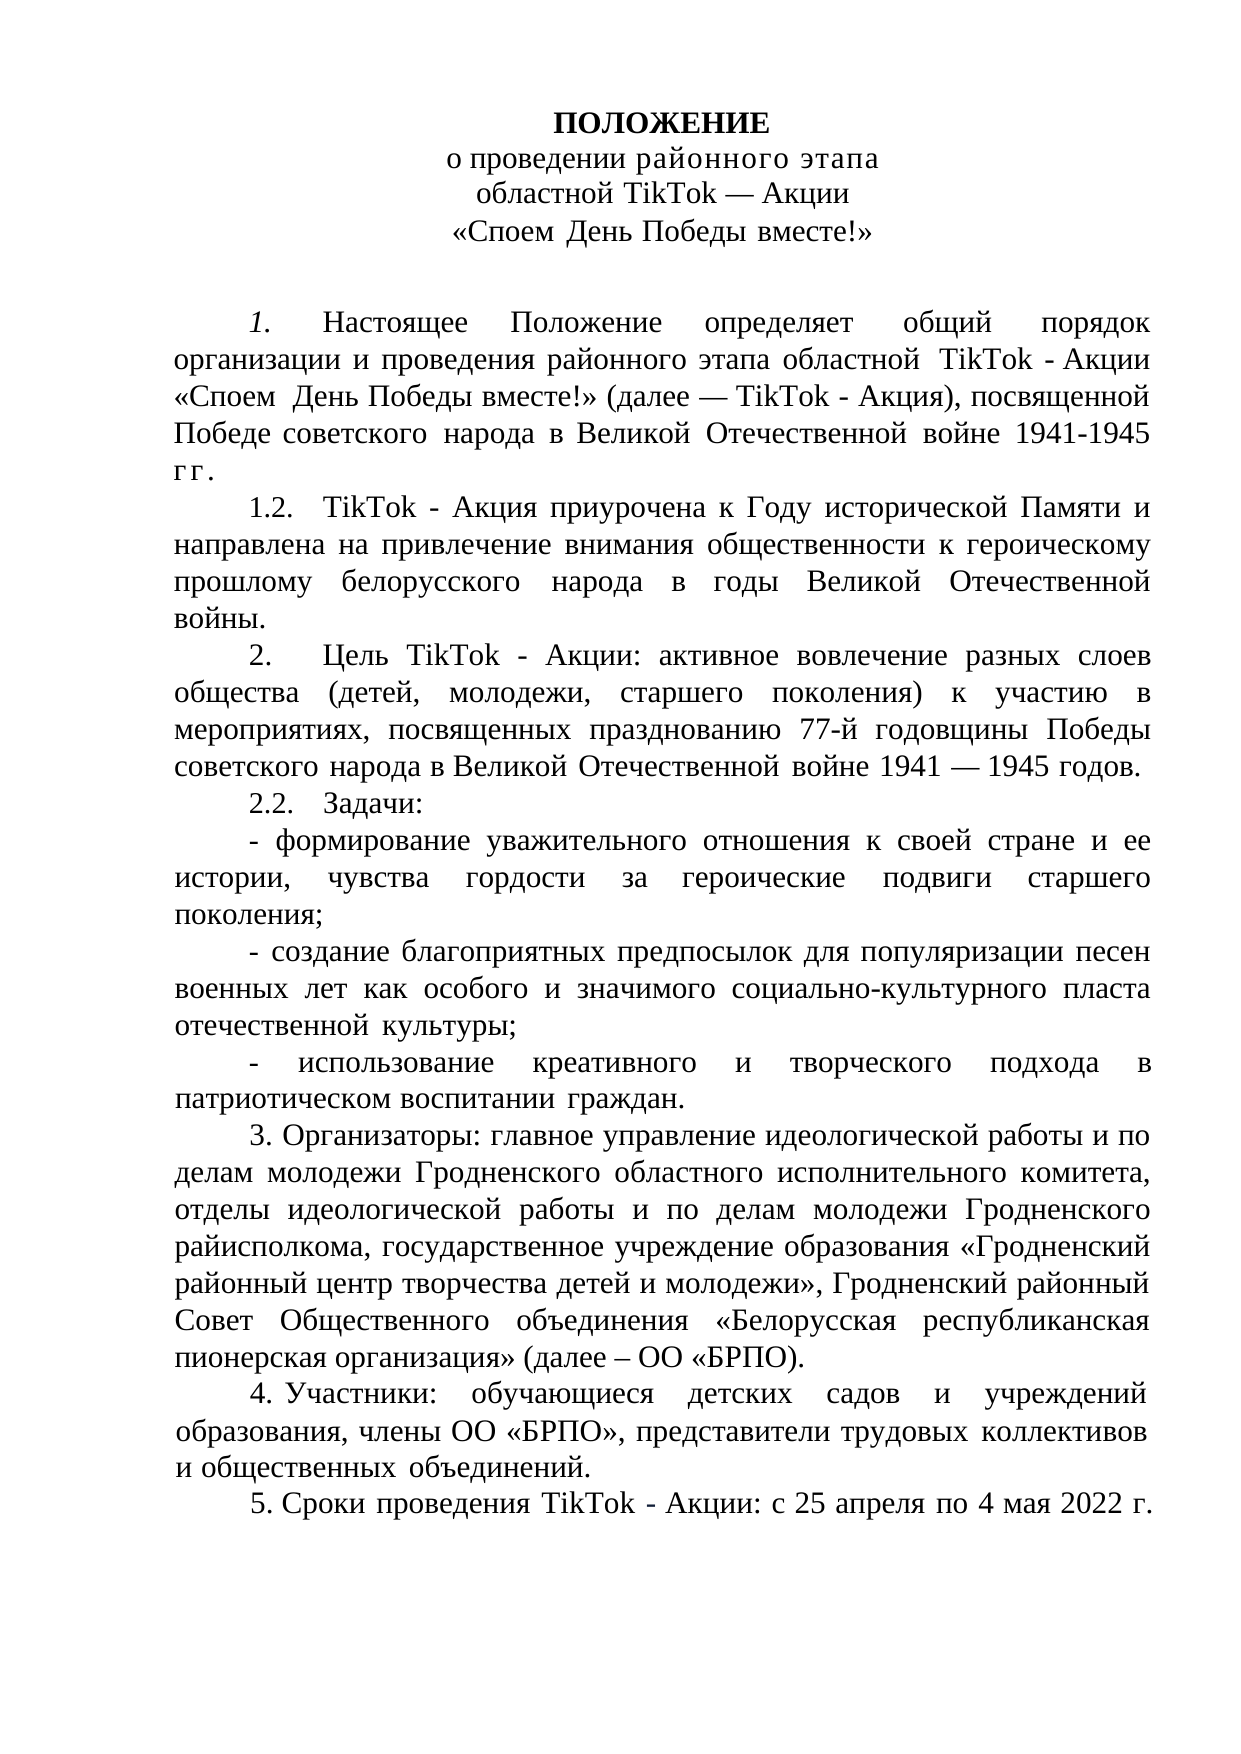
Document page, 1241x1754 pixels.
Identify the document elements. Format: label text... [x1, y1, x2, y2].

text «Споем День Победы вместе!» [388, 212, 937, 248]
list Задачи: [249, 784, 1163, 820]
list Сроки проведения TikTok - Акции: с 25 апреля по 4 мая 2022 г. [250, 1486, 1163, 1520]
list формирование уважительного отношения к своей стране и ее истории, чувства гордости за героические подвиги старшего поколения; [174, 822, 1151, 931]
list Организаторы: главное управление идеологической работы и по делам молодежи Гродненского областного исполнительного комитета, отделы идеологической работы и по делам молодежи Гродненского райисполкома, государственное учреждение образования «Гродненский районный центр творчества детей и молодежи», Гродненский районный Совет Общественного объединения «Белорусская республиканская пионерская организация» (далее – ОО «БРПО). [174, 1116, 1151, 1374]
list использование креативного и творческого подхода в патриотическом воспитании граждан. [175, 1043, 1152, 1116]
list TikTok - Акция приурочена к Году исторической Памяти и направлена на привлечение внимания общественности к героическому прошлому белорусского народа в годы Великой Отечественной войны. [174, 488, 1151, 635]
list создание благоприятных предпосылок для популяризации песен военных лет как особого и значимого социально-культурного пласта отечественной культуры; [174, 932, 1151, 1042]
list Настоящее Положение определяет общий порядок организации и проведения районного этапа областной TikTok -Акции «Споем День Победы вместе!» (далее — TikTok - Акция), посвященной Победе советского народа в Великой Отечественной войне 1941-1945 гг. [173, 303, 1150, 487]
text o проведении районного этапа областной TikTok — Акции [388, 141, 937, 210]
text ПОЛОЖЕНИЕ [387, 106, 937, 141]
list Участники: обучающиеся детских садов и учреждений образования, члены ОО «БРПО», представители трудовых коллективов и общественных объединений. [175, 1375, 1147, 1485]
list Цель TikTok - Акции: активное вовлечение разных слоев общества (детей, молодежи, старшего поколения) к участию в мероприятиях, посвященных празднованию 77-й годовщины Победы советского народа в Великой Отечественной войне 1941 — 1945 годов. [174, 636, 1151, 783]
